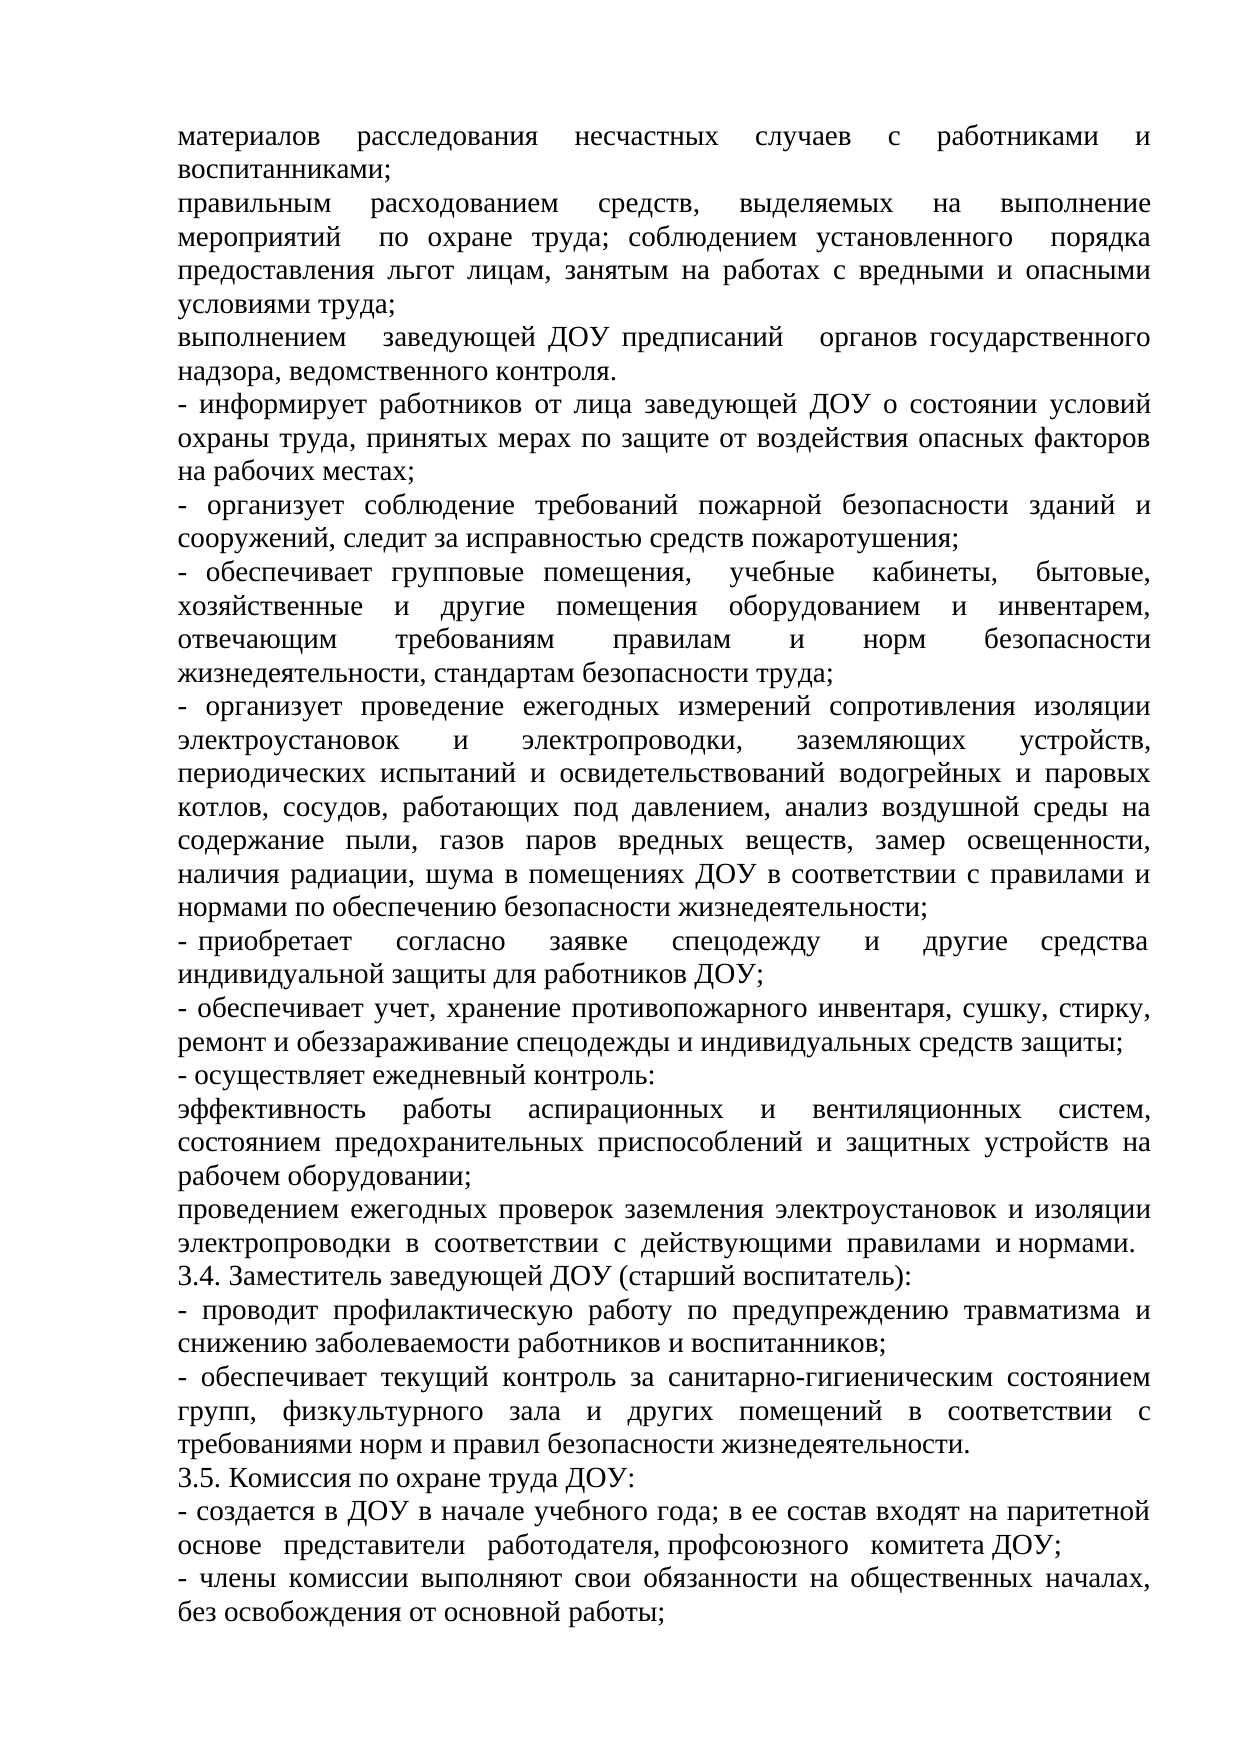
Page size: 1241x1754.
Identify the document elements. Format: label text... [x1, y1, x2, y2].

text правильным расходованием средств, выделяемых на выполнение мероприятий по охране труда; соблюдением установленного порядка предоставления льгот лицам, занятым на работах с вредными и опасными условиями труда; [177, 185, 1152, 319]
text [177, 118, 1152, 185]
text эффективность работы аспирационных и вентиляционных систем, состоянием предохранительных приспособлений и защитных устройств на рабочем оборудовании; [177, 1091, 1152, 1191]
text - создается в ДОУ в начале учебного года; в ее состав входят на паритетной основе представители работодателя, профсоюзного комитета ДОУ; [177, 1493, 1152, 1560]
text выполнением заведующей ДОУ предписаний органов государственного надзора, ведомственного контроля. [177, 319, 1152, 386]
text - осуществляет ежедневный контроль: [177, 1057, 1152, 1091]
text - организует проведение ежегодных измерений сопротивления изоляции электроустановок и электропроводки, заземляющих устройств, периодических испытаний и освидетельствований водогрейных и паровых котлов, сосудов, работающих под давлением, анализ воздушной среды на содержание пыли, газов паров вредных веществ, замер освещенности, наличия радиации, шума в помещениях ДОУ в соответствии с правилами и нормами по обеспечению безопасности жизнедеятельности; [177, 688, 1152, 923]
text - обеспечивает текущий контроль за санитарно-гигиеническим состоянием групп, физкультурного зала и других помещений в соответствии с требованиями норм и правил безопасности жизнедеятельности. [177, 1359, 1152, 1460]
text проведением ежегодных проверок заземления электроустановок и изоляции электропроводки в соответствии с действующими правилами и нормами. [177, 1191, 1152, 1258]
text - обеспечивает групповые помещения, учебные кабинеты, бытовые, хозяйственные и другие помещения оборудованием и инвентарем, отвечающим требованиям правилам и норм безопасности жизнедеятельности, стандартам безопасности труда; [177, 554, 1152, 688]
text 3.4. Заместитель заведующей ДОУ (старший воспитатель): [177, 1258, 1152, 1292]
text - проводит профилактическую работу по предупреждению травматизма и снижению заболеваемости работников и воспитанников; [177, 1292, 1152, 1359]
text - организует соблюдение требований пожарной безопасности зданий и сооружений, следит за исправностью средств пожаротушения; [177, 487, 1152, 554]
text - информирует работников от лица заведующей ДОУ о состоянии условий охраны труда, принятых мерах по защите от воздействия опасных факторов на рабочих местах; [177, 386, 1152, 487]
text - приобретает согласно заявке спецодежду и другие средства индивидуальной защиты для работников ДОУ; [177, 923, 1152, 990]
text - обеспечивает учет, хранение противопожарного инвентаря, сушку, стирку, ремонт и обеззараживание спецодежды и индивидуальных средств защиты; [177, 990, 1152, 1057]
text 3.5. Комиссия по охране труда ДОУ: [177, 1460, 1152, 1493]
text - члены комиссии выполняют свои обязанности на общественных началах, без освобождения от основной работы; [177, 1560, 1152, 1627]
